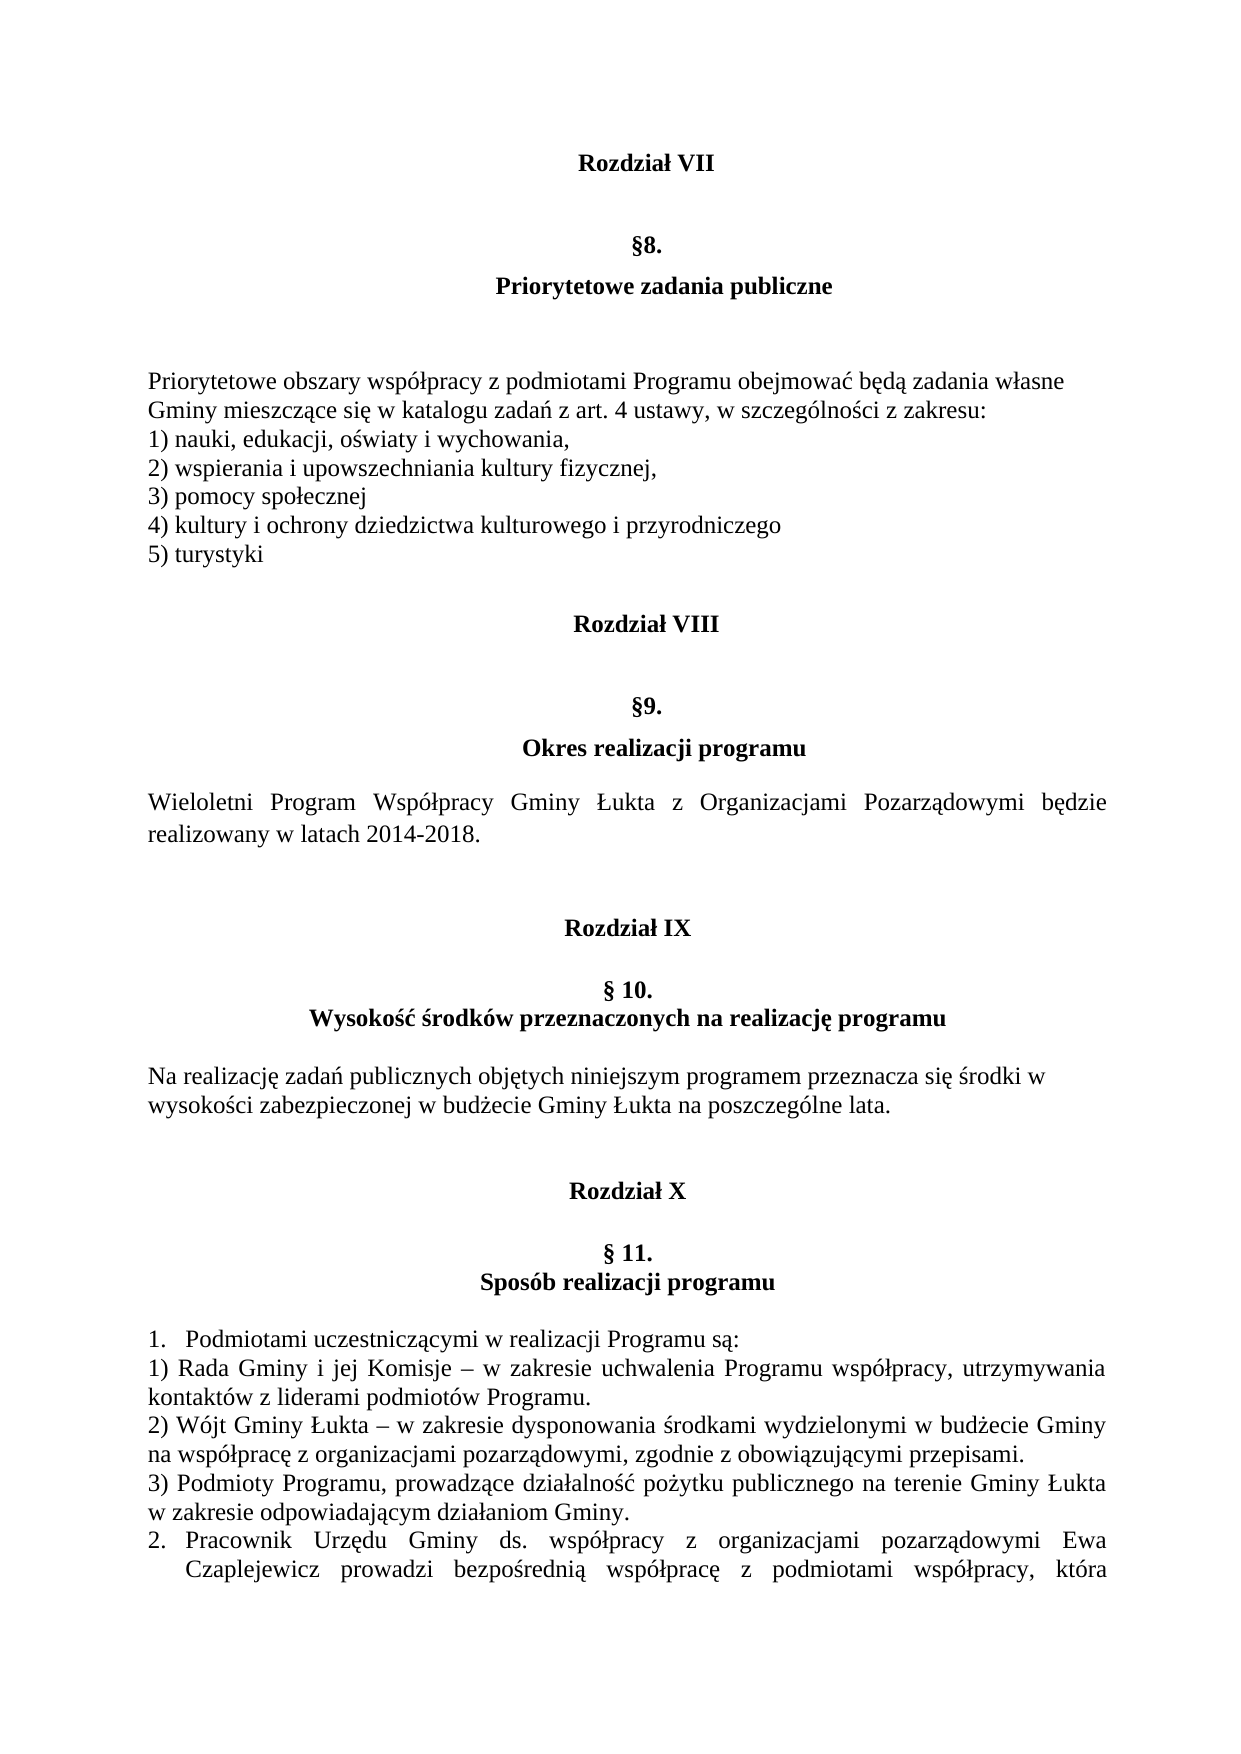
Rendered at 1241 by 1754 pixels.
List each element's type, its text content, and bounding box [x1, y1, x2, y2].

text Okres realizacji programu [148, 733, 1106, 761]
text §8. [185, 230, 1107, 259]
text § 10. [148, 975, 1107, 1003]
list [148, 1525, 1107, 1583]
text 2) wspierania i upowszechniania kultury fizycznej, [148, 453, 1107, 481]
text Rozdział IX [148, 913, 1107, 942]
text Rozdział VII [185, 148, 1107, 176]
text Na realizację zadań publicznych objętych niniejszym programem przeznacza się środki w wysokości zabezpieczonej w budżecie Gminy Łukta na poszczególne lata. [148, 1061, 1107, 1118]
text Wieloletni Program Współpracy Gminy Łukta z Organizacjami Pozarządowymi będzie realizowany w latach 2014-2018. [148, 787, 1107, 848]
text Priorytetowe zadania publiczne [148, 271, 1106, 300]
text Wysokość środków przeznaczonych na realizację programu [148, 1003, 1107, 1032]
text Rozdział VIII [185, 609, 1107, 638]
text 5) turystyki [148, 539, 1107, 568]
text 4) kultury i ochrony dziedzictwa kulturowego i przyrodniczego [148, 510, 1107, 539]
text Rozdział X [148, 1176, 1107, 1205]
text 1) nauki, edukacji, oświaty i wychowania, [148, 424, 1107, 453]
text Sposób realizacji programu [148, 1267, 1107, 1295]
text §9. [185, 691, 1107, 720]
text 3) pomocy społecznej [148, 481, 1107, 510]
text Priorytetowe obszary współpracy z podmiotami Programu obejmować będą zadania własne Gminy mieszczące się w katalogu zadań z art. 4 ustawy, w szczególności z zakresu: [148, 366, 1107, 424]
text 2) Wójt Gminy Łukta – w zakresie dysponowania środkami wydzielonymi w budżecie Gminy na współpracę z organizacjami pozarządowymi, zgodnie z obowiązującymi przepisami. [148, 1410, 1107, 1468]
list Podmiotami uczestniczącymi w realizacji Programu są: [148, 1324, 1107, 1353]
text 1) Rada Gminy i jej Komisje – w zakresie uchwalenia Programu współpracy, utrzymywania kontaktów z liderami podmiotów Programu. [148, 1353, 1107, 1410]
text § 11. [148, 1238, 1107, 1267]
text 3) Podmioty Programu, prowadzące działalność pożytku publicznego na terenie Gminy Łukta w zakresie odpowiadającym działaniom Gminy. [148, 1468, 1107, 1525]
